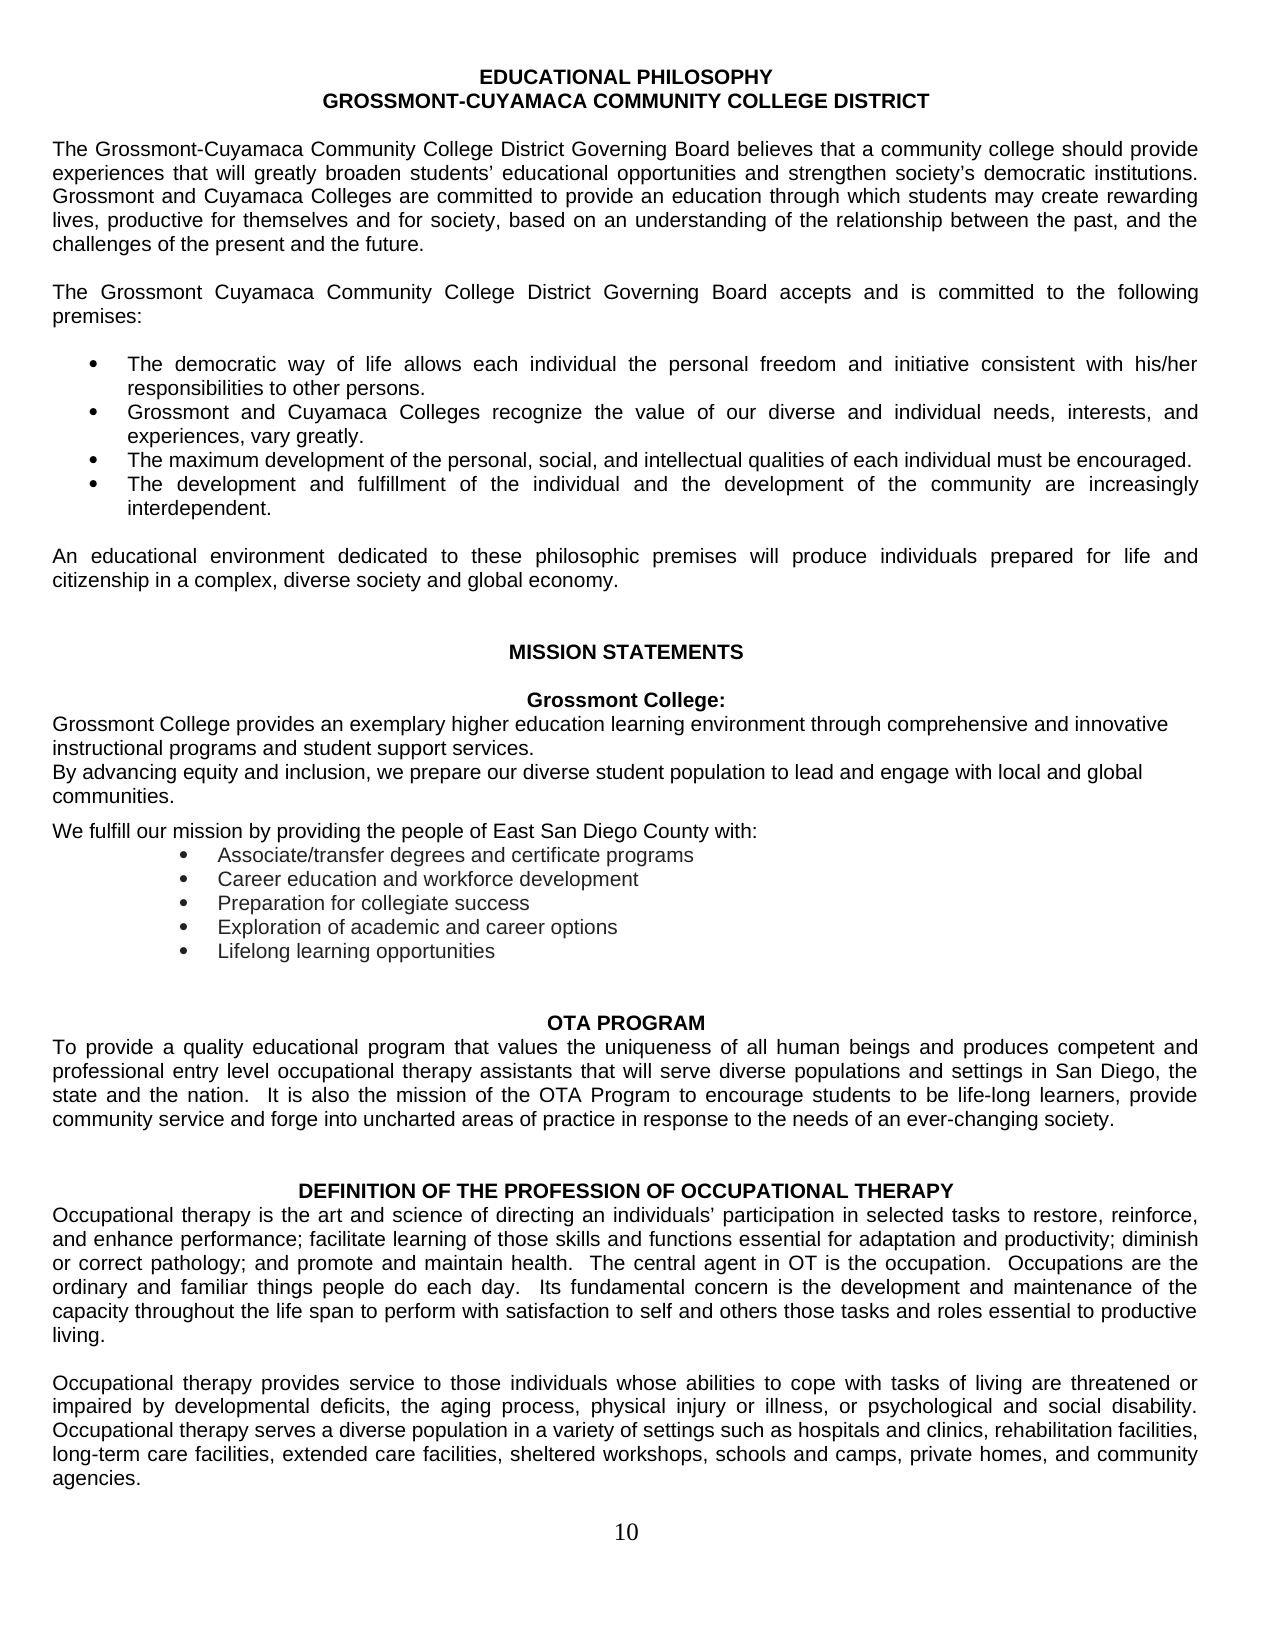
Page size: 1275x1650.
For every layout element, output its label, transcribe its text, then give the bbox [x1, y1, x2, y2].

list The democratic way of life allows each individual the personal freedom and initiative consistent with his/her responsibilities to other persons. [89, 352, 1200, 400]
text Occupational therapy provides service to those individuals whose abilities to cope with tasks of living are threatened or impaired by developmental deficits, the aging process, physical injury or illness, or psychological and social disability. Occupational therapy serves a diverse population in a variety of settings such as hospitals and clinics, rehabilitation facilities, long-term care facilities, extended care facilities, sheltered workshops, schools and camps, private homes, and community agencies. [52, 1370, 1200, 1490]
list The development and fulfillment of the individual and the development of the community are increasingly interdependent. [89, 472, 1200, 520]
list The maximum development of the personal, social, and intellectual qualities of each individual must be encouraged. [89, 448, 1200, 472]
text Grossmont College provides an exemplary higher education learning environment through comprehensive and innovative instructional programs and student support services. [52, 712, 1200, 760]
text EDUCATIONAL PHILOSOPHY [52, 64, 1200, 88]
text OTA PROGRAM [52, 1011, 1200, 1035]
text DEFINITION OF THE PROFESSION OF OCCUPATIONAL THERAPY [52, 1179, 1200, 1203]
list Preparation for collegiate success [180, 891, 1184, 915]
text An educational environment dedicated to these philosophic premises will produce individuals prepared for life and citizenship in a complex, diverse society and global economy. [52, 544, 1200, 592]
text MISSION STATEMENTS [52, 640, 1200, 664]
list Career education and workforce development [180, 867, 1184, 891]
text Occupational therapy is the art and science of directing an individuals’ participation in selected tasks to restore, reinforce, and enhance performance; facilitate learning of those skills and functions essential for adaptation and productivity; diminish or correct pathology; and promote and maintain health. The central agent in OT is the occupation. Occupations are the ordinary and familiar things people do each day. Its fundamental concern is the development and maintenance of the capacity throughout the life span to perform with satisfaction to self and others those tasks and roles essential to productive living. [52, 1203, 1200, 1346]
text By advancing equity and inclusion, we prepare our diverse student population to lead and engage with local and global communities. [52, 760, 1200, 808]
text We fulfill our mission by providing the people of East San Diego County with: [52, 808, 1200, 843]
list Lifelong learning opportunities [180, 939, 1184, 963]
text To provide a quality educational program that values the uniqueness of all human beings and produces competent and professional entry level occupational therapy assistants that will serve diverse populations and settings in San Diego, the state and the nation. It is also the mission of the OTA Program to encourage students to be life-long learners, provide community service and forge into uncharted areas of practice in response to the needs of an ever-changing society. [52, 1035, 1200, 1131]
text GROSSMONT-CUYAMACA COMMUNITY COLLEGE DISTRICT [52, 88, 1200, 112]
list Associate/transfer degrees and certificate programs [180, 843, 1184, 867]
text The Grossmont Cuyamaca Community College District Governing Board accepts and is committed to the following premises: [52, 280, 1200, 328]
text Grossmont College: [52, 688, 1200, 712]
list Grossmont and Cuyamaca Colleges recognize the value of our diverse and individual needs, interests, and experiences, vary greatly. [89, 400, 1200, 448]
text The Grossmont-Cuyamaca Community College District Governing Board believes that a community college should provide experiences that will greatly broaden students’ educational opportunities and strengthen society’s democratic institutions. Grossmont and Cuyamaca Colleges are committed to provide an education through which students may create rewarding lives, productive for themselves and for society, based on an understanding of the relationship between the past, and the challenges of the present and the future. [52, 136, 1200, 256]
list Exploration of academic and career options [180, 915, 1184, 939]
